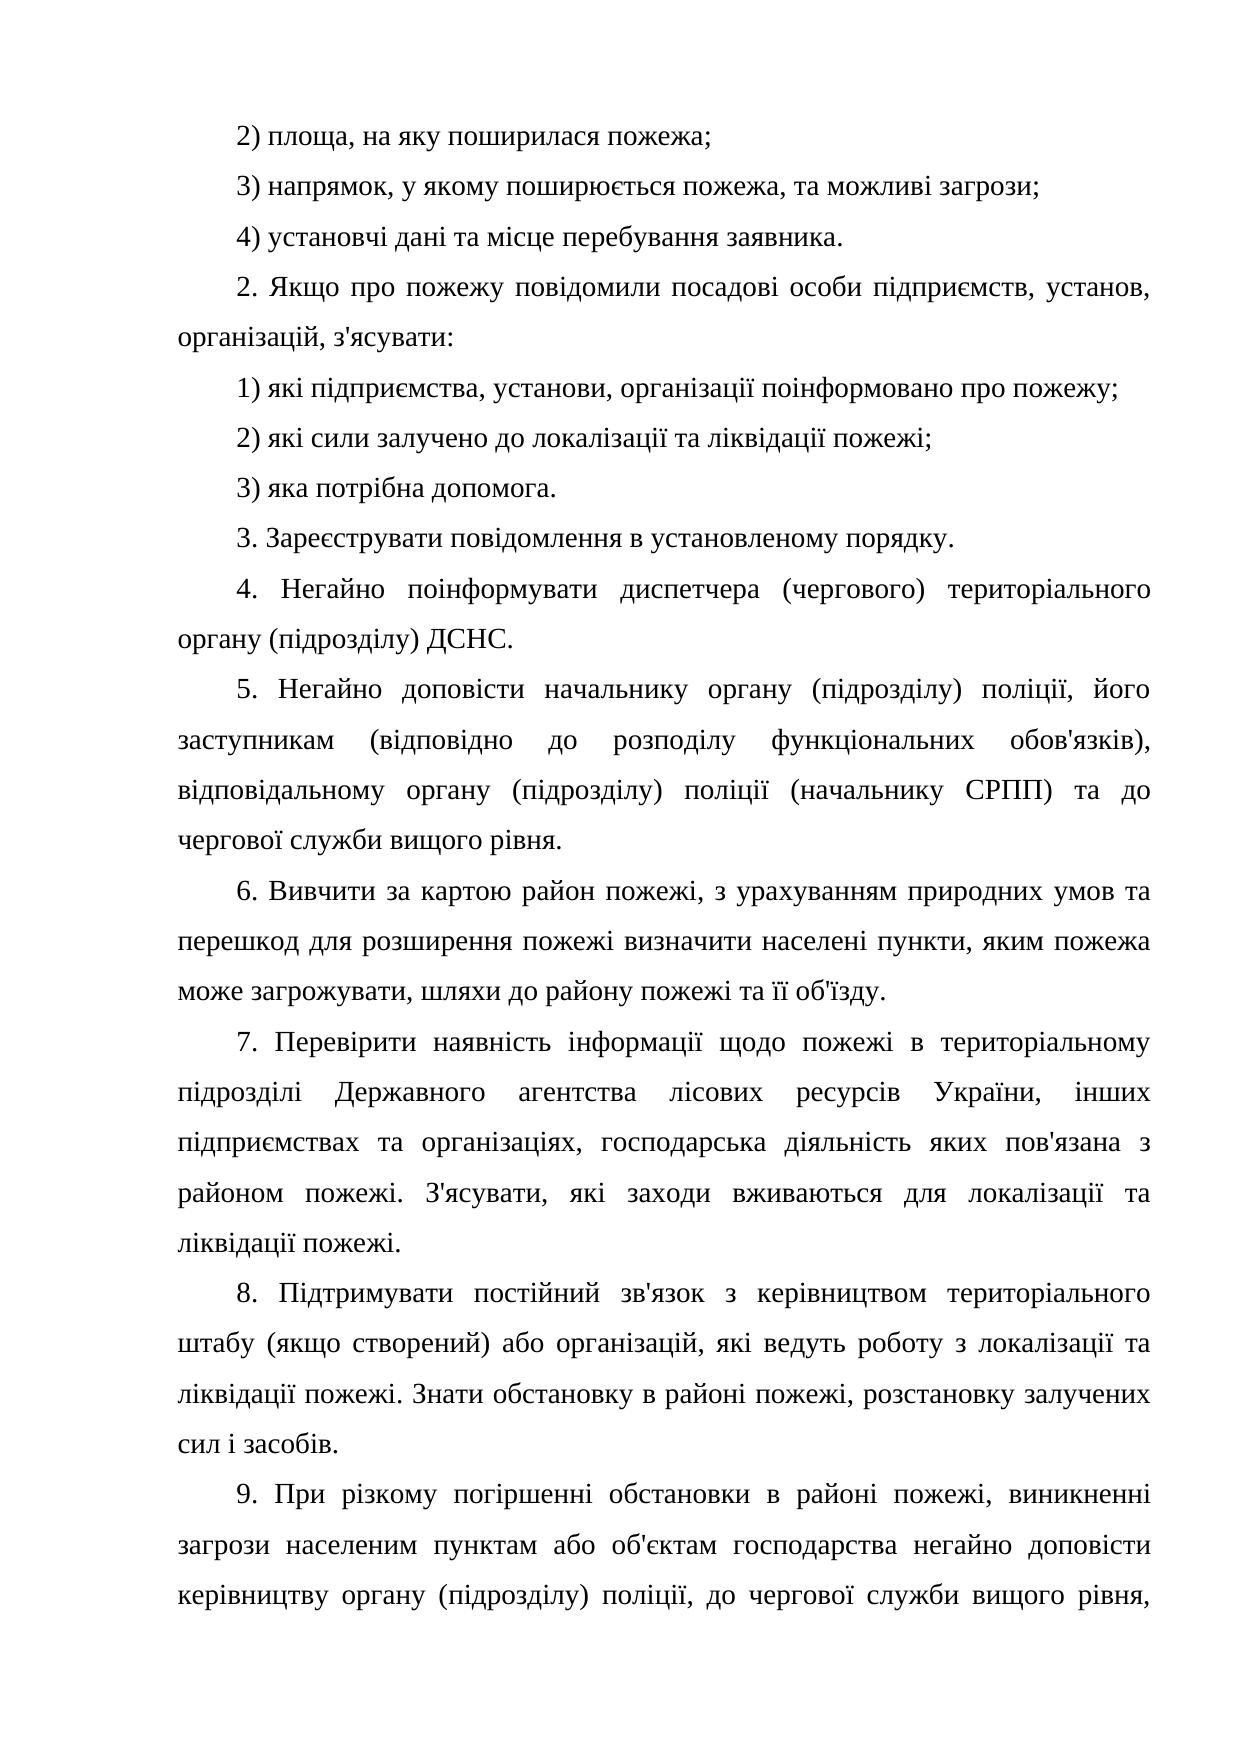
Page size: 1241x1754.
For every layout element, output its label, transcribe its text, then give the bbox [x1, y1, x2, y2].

text 3) яка потрібна допомога. [177, 470, 1152, 504]
text 2. Якщо про пожежу повідомили посадові особи підприємств, установ, організацій, з'ясувати: [177, 269, 1152, 353]
text 1) які підприємства, установи, організації поінформовано про пожежу; [177, 370, 1152, 403]
text 8. Підтримувати постійний зв'язок з керівництвом територіального штабу (якщо створений) або організацій, які ведуть роботу з локалізації та ліквідації пожежі. Знати обстановку в районі пожежі, розстановку залучених сил і засобів. [177, 1275, 1152, 1460]
text 6. Вивчити за картою район пожежі, з урахуванням природних умов та перешкод для розширення пожежі визначити населені пункти, яким пожежа може загрожувати, шляхи до району пожежі та її об'їзду. [177, 873, 1152, 1007]
text 3. Зареєструвати повідомлення в установленому порядку. [177, 521, 1152, 554]
text 2) які сили залучено до локалізації та ліквідації пожежі; [177, 420, 1152, 453]
text 4. Негайно поінформувати диспетчера (чергового) територіального органу (підрозділу) ДСНС. [177, 571, 1152, 655]
text 7. Перевірити наявність інформації щодо пожежі в територіальному підрозділі Державного агентства лісових ресурсів України, інших підприємствах та організаціях, господарська діяльність яких пов'язана з районом пожежі. З'ясувати, які заходи вживаються для локалізації та ліквідації пожежі. [177, 1024, 1152, 1258]
text 5. Негайно доповісти начальнику органу (підрозділу) поліції, його заступникам (відповідно до розподілу функціональних обов'язків), відповідальному органу (підрозділу) поліції (начальнику СРПП) та до чергової служби вищого рівня. [177, 672, 1152, 856]
text 2) площа, на яку поширилася пожежа; [177, 118, 1152, 152]
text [177, 1477, 1152, 1611]
text 4) установчі дані та місце перебування заявника. [177, 219, 1152, 252]
text 3) напрямок, у якому поширюється пожежа, та можливі загрози; [177, 168, 1152, 202]
